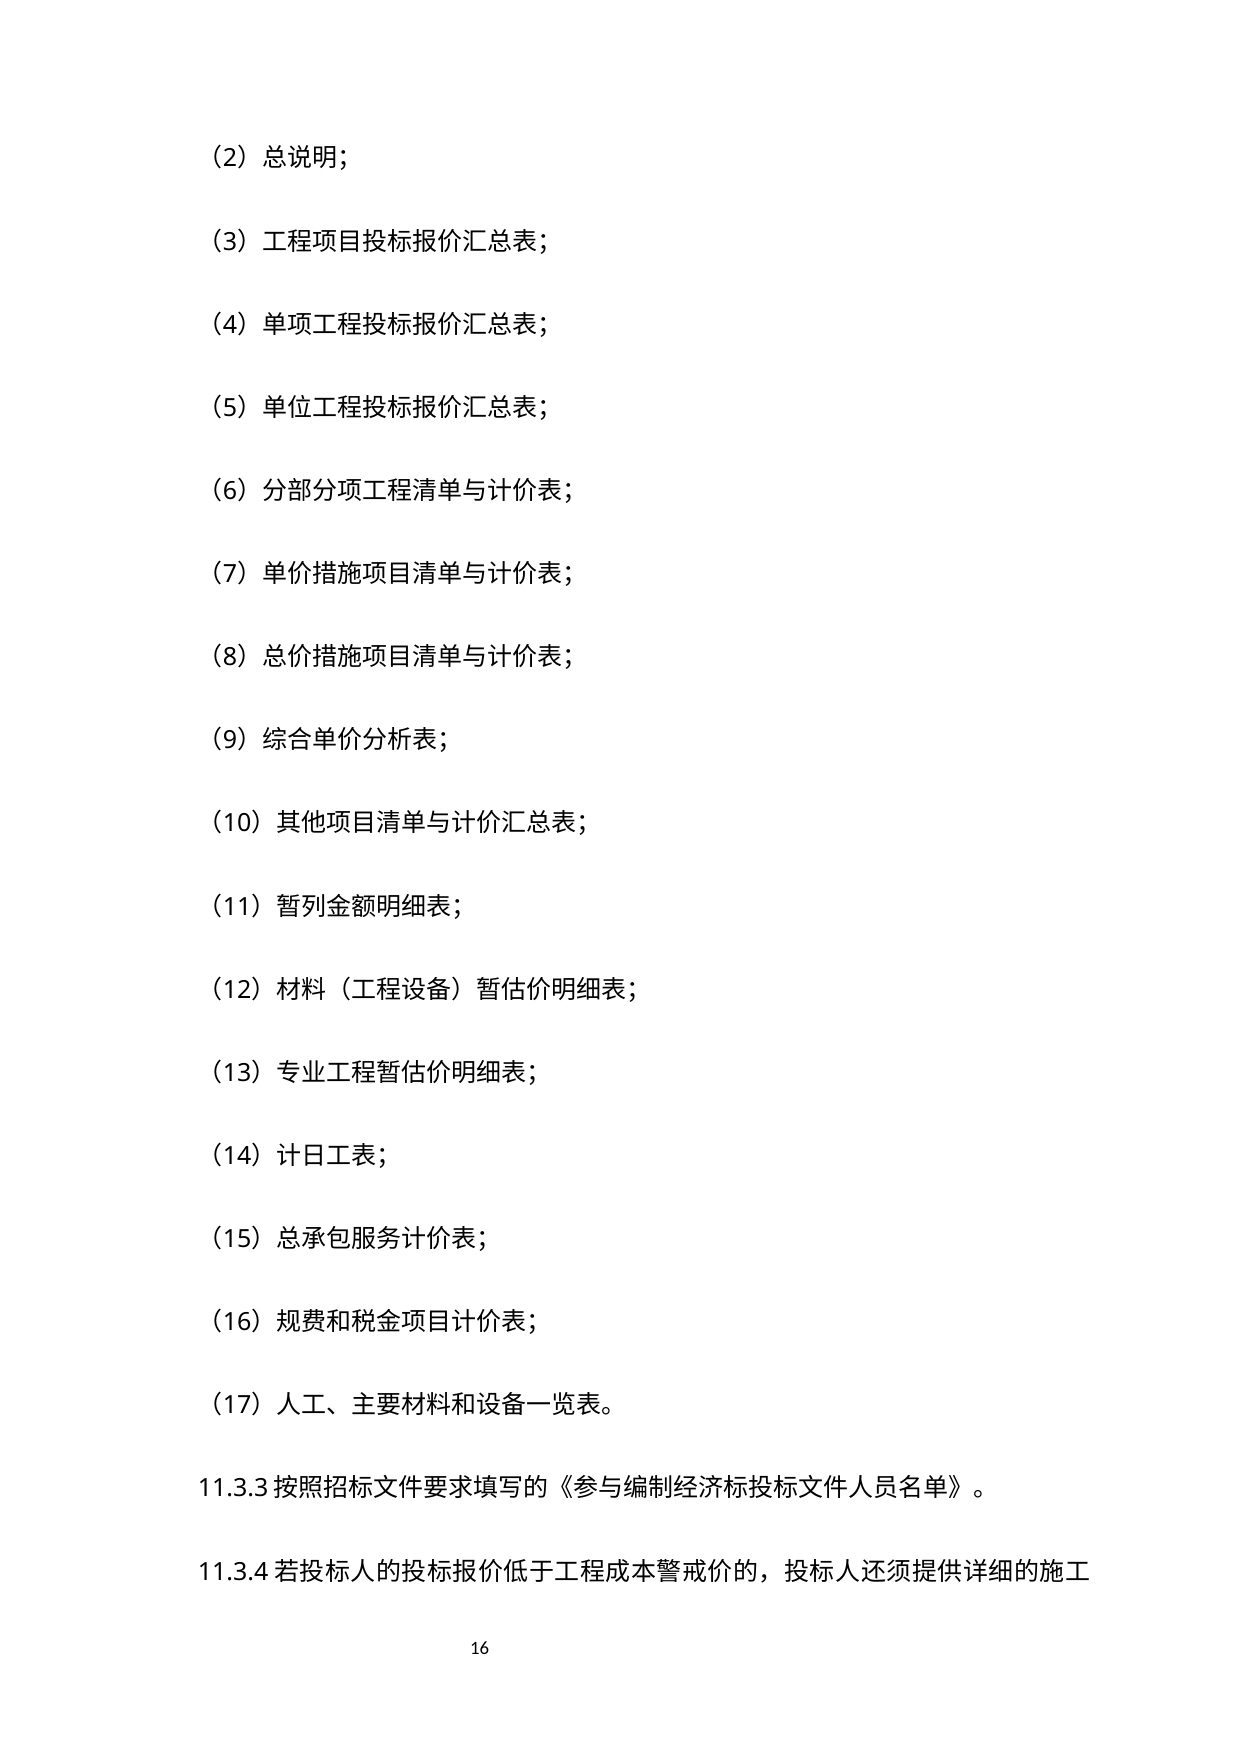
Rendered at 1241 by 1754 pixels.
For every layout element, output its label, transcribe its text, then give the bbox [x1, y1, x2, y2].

text （10）其他项目清单与计价汇总表； [148, 788, 1092, 853]
text （7）单价措施项目清单与计价表； [148, 539, 1092, 604]
text （8）总价措施项目清单与计价表； [148, 622, 1092, 687]
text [148, 1537, 1092, 1602]
text （16）规费和税金项目计价表； [148, 1287, 1092, 1352]
text （11）暂列金额明细表； [148, 872, 1092, 937]
text （17）人工、主要材料和设备一览表。 [148, 1370, 1092, 1435]
text （13）专业工程暂估价明细表； [148, 1038, 1092, 1103]
text （3）工程项目投标报价汇总表； [148, 207, 1092, 272]
text （5）单位工程投标报价汇总表； [148, 373, 1092, 438]
text （12）材料（工程设备）暂估价明细表； [148, 955, 1092, 1020]
text （2）总说明； [148, 123, 1092, 188]
text （15）总承包服务计价表； [148, 1204, 1092, 1269]
text （6）分部分项工程清单与计价表； [148, 456, 1092, 521]
text 11.3.3按照招标文件要求填写的《参与编制经济标投标文件人员名单》。 [148, 1453, 1092, 1518]
text （4）单项工程投标报价汇总表； [148, 290, 1092, 355]
text （9）综合单价分析表； [148, 705, 1092, 770]
text （14）计日工表； [148, 1121, 1092, 1186]
